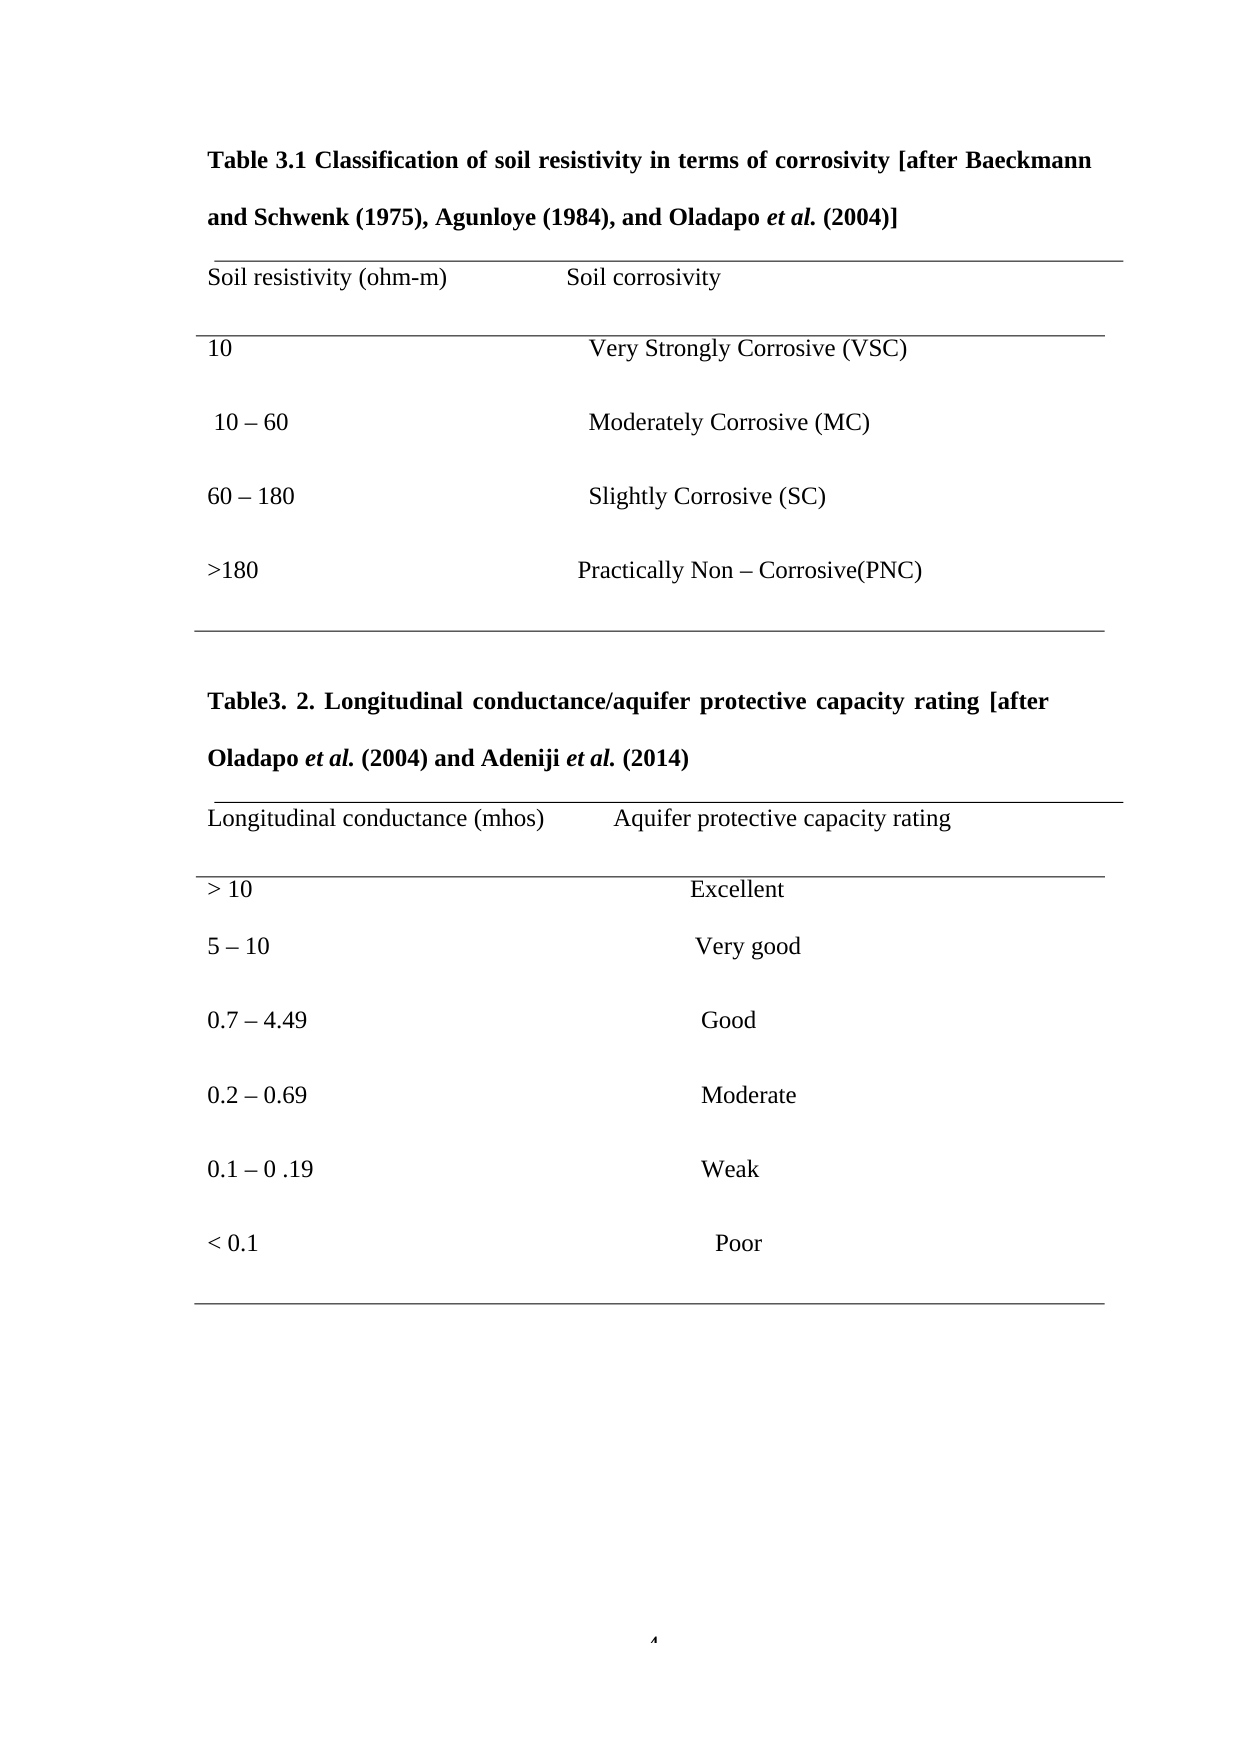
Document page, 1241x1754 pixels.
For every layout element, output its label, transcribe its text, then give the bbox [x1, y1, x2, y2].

text 10 – 60 Moderately Corrosive (MC) [213, 407, 1138, 436]
subtitle Table3. 2. Longitudinal conductance/aquifer protective capacity rating [after Oladapo et al. (2004) and Adeniji et al. (2014) [207, 686, 1100, 772]
text 0.7 – 4.49 Good [207, 1006, 1138, 1034]
text 0.2 – 0.69 Moderate [207, 1080, 1138, 1108]
text > 10 Excellent [207, 872, 1138, 903]
text >180 Practically Non – Corrosive(PNC) [207, 555, 1138, 584]
subtitle Table 3.1 Classification of soil resistivity in terms of corrosivity [after Baeckmann and Schwenk (1975), Agunloye (1984), and Oladapo et al. (2004)] [207, 145, 1126, 231]
text 0.1 – 0 .19 Weak [207, 1154, 1138, 1183]
text 5 – 10 Very good [207, 931, 1138, 960]
text 60 – 180 Slightly Corrosive (SC) [207, 481, 1138, 510]
text 10 Very Strongly Corrosive (VSC) [207, 331, 1138, 362]
text Longitudinal conductance (mhos) Aquifer protective capacity rating [207, 803, 1138, 832]
text Soil resistivity (ohm-m) Soil corrosivity [207, 262, 1138, 291]
text < 0.1 Poor [207, 1228, 1138, 1257]
